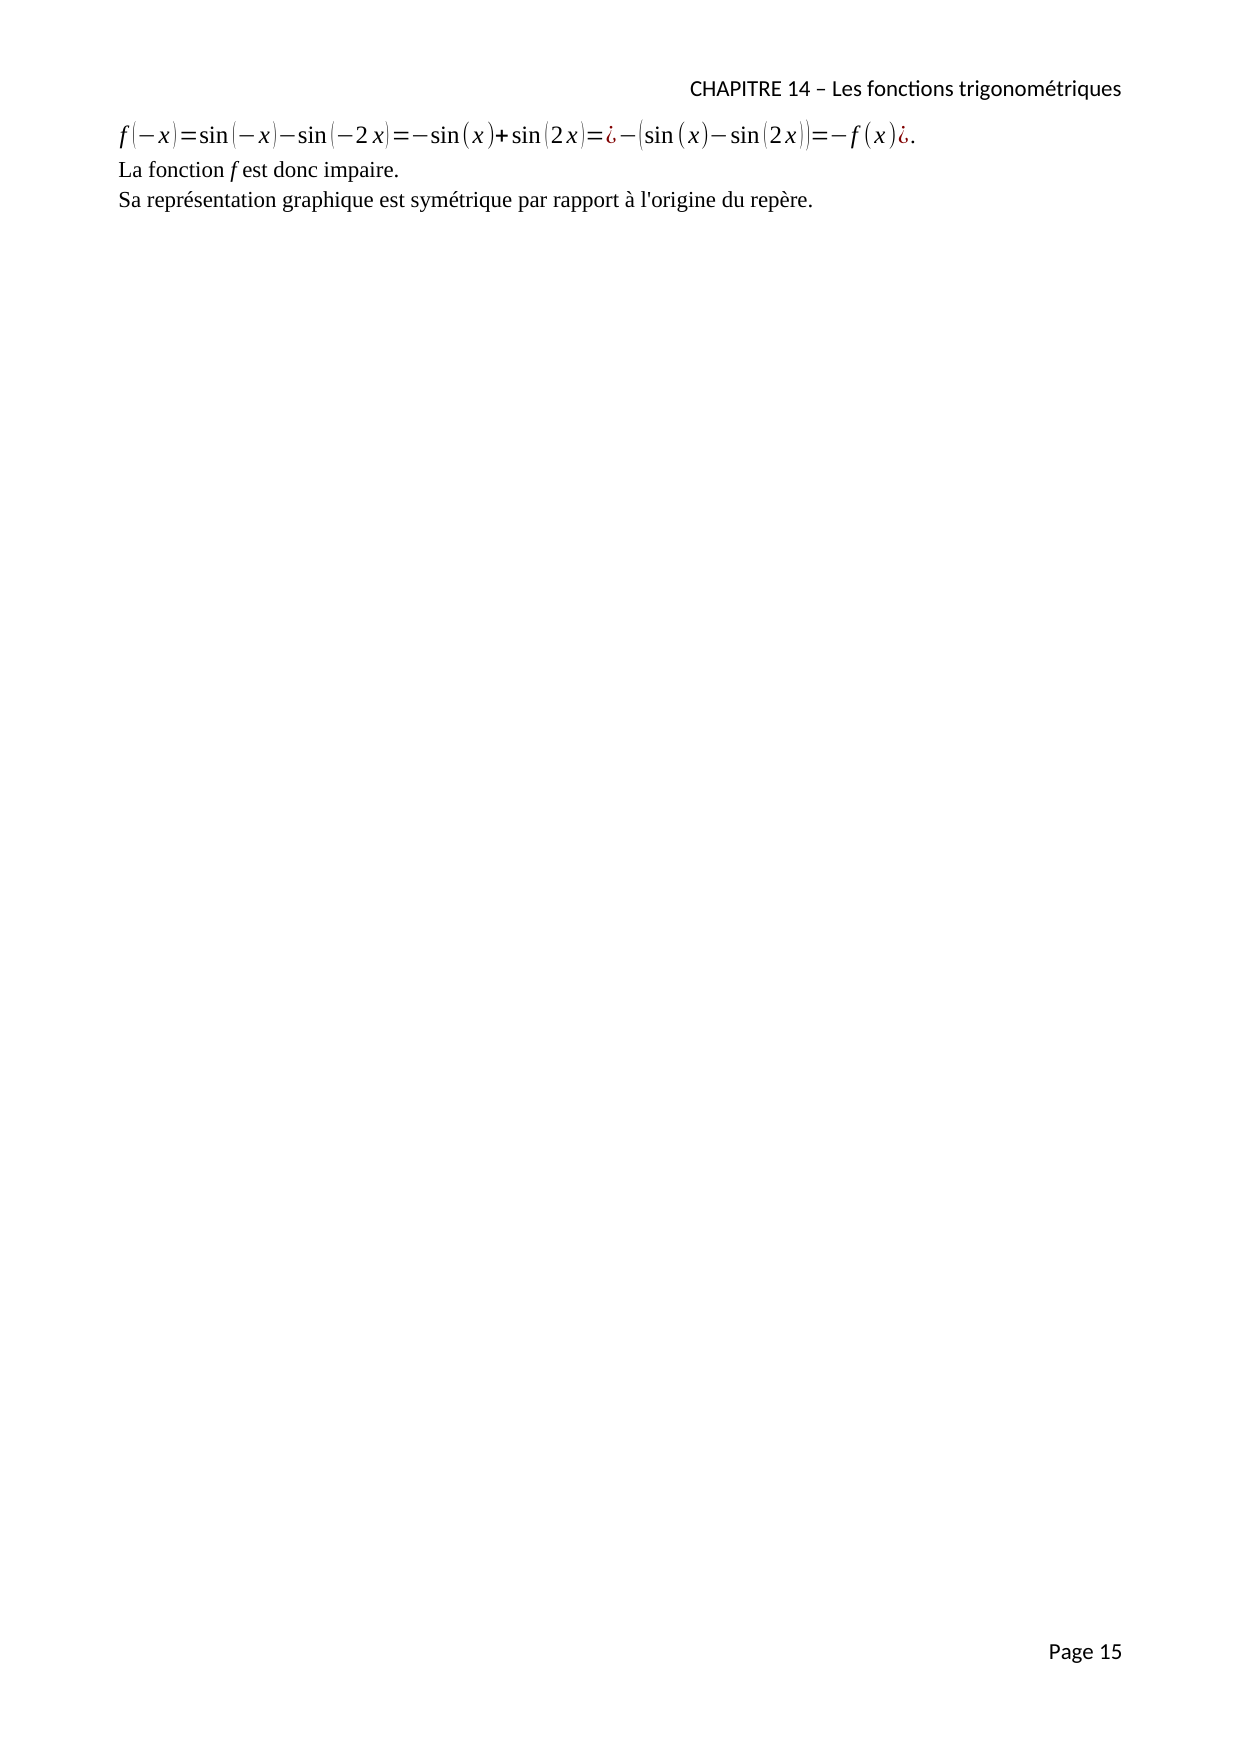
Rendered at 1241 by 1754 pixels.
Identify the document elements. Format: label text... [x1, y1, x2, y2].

text . [118, 118, 1122, 152]
text La fonction f est donc impaire. [118, 156, 1122, 183]
text Sa représentation graphique est symétrique par rapport à l'origine du repère. [118, 186, 1122, 213]
